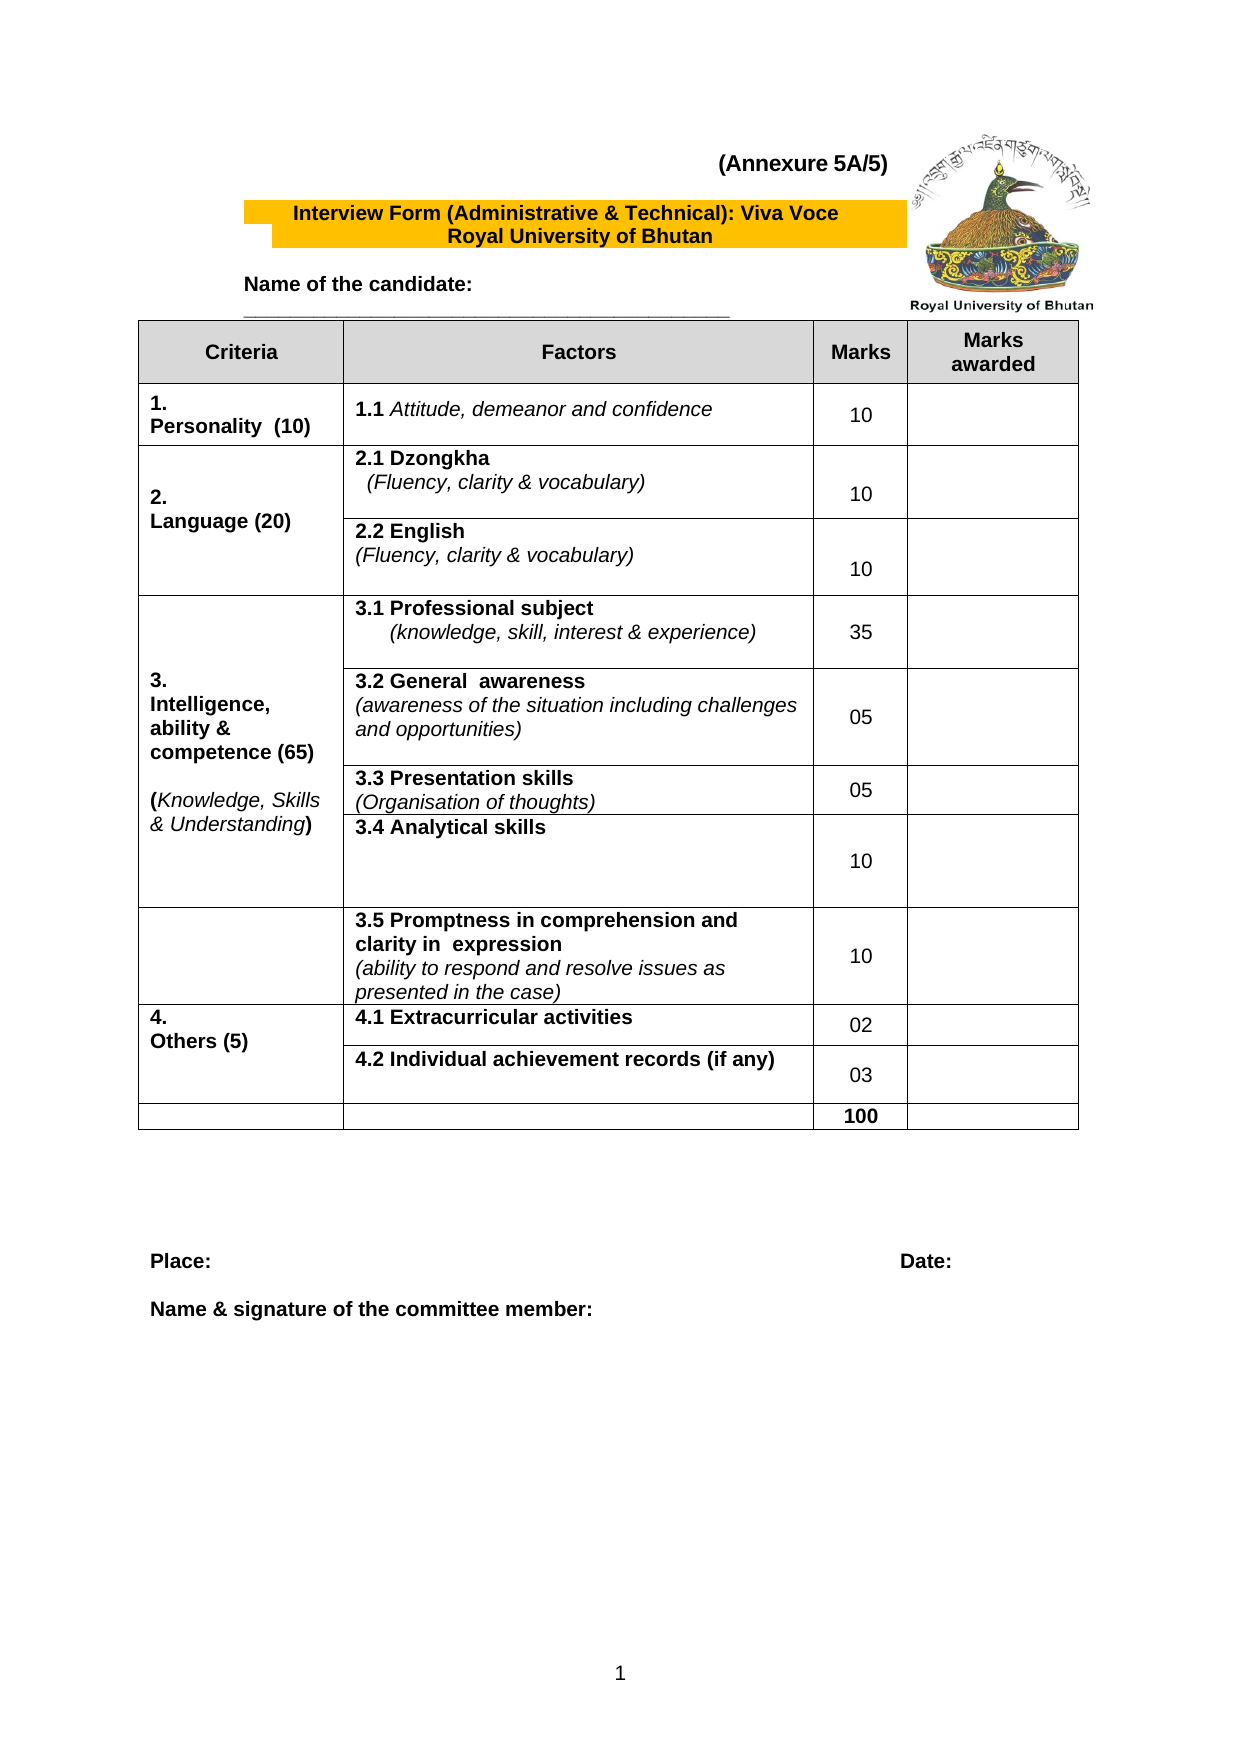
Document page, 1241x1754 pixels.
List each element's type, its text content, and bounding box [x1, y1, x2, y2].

table_cell [908, 669, 1078, 764]
table_header Marks [814, 321, 907, 383]
table_cell 1. Personality (10) [139, 384, 343, 445]
table_cell 2.1 Dzongkha (Fluency, clarity & vocabulary) [344, 446, 813, 518]
table_header Factors [344, 321, 813, 383]
picture [905, 132, 1097, 317]
table_cell [908, 908, 1078, 1004]
table_header Criteria [139, 321, 343, 383]
table_cell 3. Intelligence, ability & competence (65) (Knowledge, Skills & Understanding) [139, 596, 343, 907]
table_cell 3.5 Promptness in comprehension and clarity in expression (ability to respond and resolve issues as presented in the case) [344, 908, 813, 1004]
table_cell [908, 766, 1078, 813]
table_cell 1.1 Attitude, demeanor and confidence [344, 384, 813, 445]
table_cell 10 [814, 446, 907, 518]
text (Annexure 5A/5) [150, 150, 905, 176]
table_cell [139, 1104, 343, 1128]
table_cell [908, 1046, 1078, 1103]
table_cell 35 [814, 596, 907, 668]
table_cell [908, 446, 1078, 518]
table_cell 4.1 Extracurricular activities [344, 1005, 813, 1045]
table_cell 05 [814, 669, 907, 764]
table_cell 10 [814, 519, 907, 595]
text Name of the candidate: __________________________________________ [244, 272, 1090, 320]
table_cell 10 [814, 908, 907, 1004]
table_cell 4. Others (5) [139, 1005, 343, 1103]
table_cell 3.3 Presentation skills (Organisation of thoughts) [344, 766, 813, 813]
table_cell 2.2 English (Fluency, clarity & vocabulary) [344, 519, 813, 595]
table_cell 3.1 Professional subject (knowledge, skill, interest & experience) [344, 596, 813, 668]
table_header Marks awarded [908, 321, 1078, 383]
table_cell [908, 596, 1078, 668]
text Name & signature of the committee member: [150, 1297, 1090, 1321]
table_cell [908, 1005, 1078, 1045]
table_cell 3.4 Analytical skills [344, 815, 813, 907]
table_cell [908, 1104, 1078, 1128]
text Royal University of Bhutan [272, 224, 905, 248]
table_cell 2. Language (20) [139, 446, 343, 595]
table_cell [908, 815, 1078, 907]
table_cell [139, 908, 343, 1004]
table_cell 10 [814, 815, 907, 907]
table_cell [908, 519, 1078, 595]
table_cell 100 [814, 1104, 907, 1128]
text Place: Date: [150, 1249, 1090, 1273]
text Interview Form (Administrative & Technical): Viva Voce [244, 200, 905, 224]
table_cell 10 [814, 384, 907, 445]
table_cell 4.2 Individual achievement records (if any) [344, 1046, 813, 1103]
table_cell 05 [814, 766, 907, 813]
table_cell 03 [814, 1046, 907, 1103]
table_cell [344, 1104, 813, 1128]
table_cell 02 [814, 1005, 907, 1045]
table_cell [908, 384, 1078, 445]
table_cell 3.2 General awareness (awareness of the situation including challenges and opportunities) [344, 669, 813, 764]
